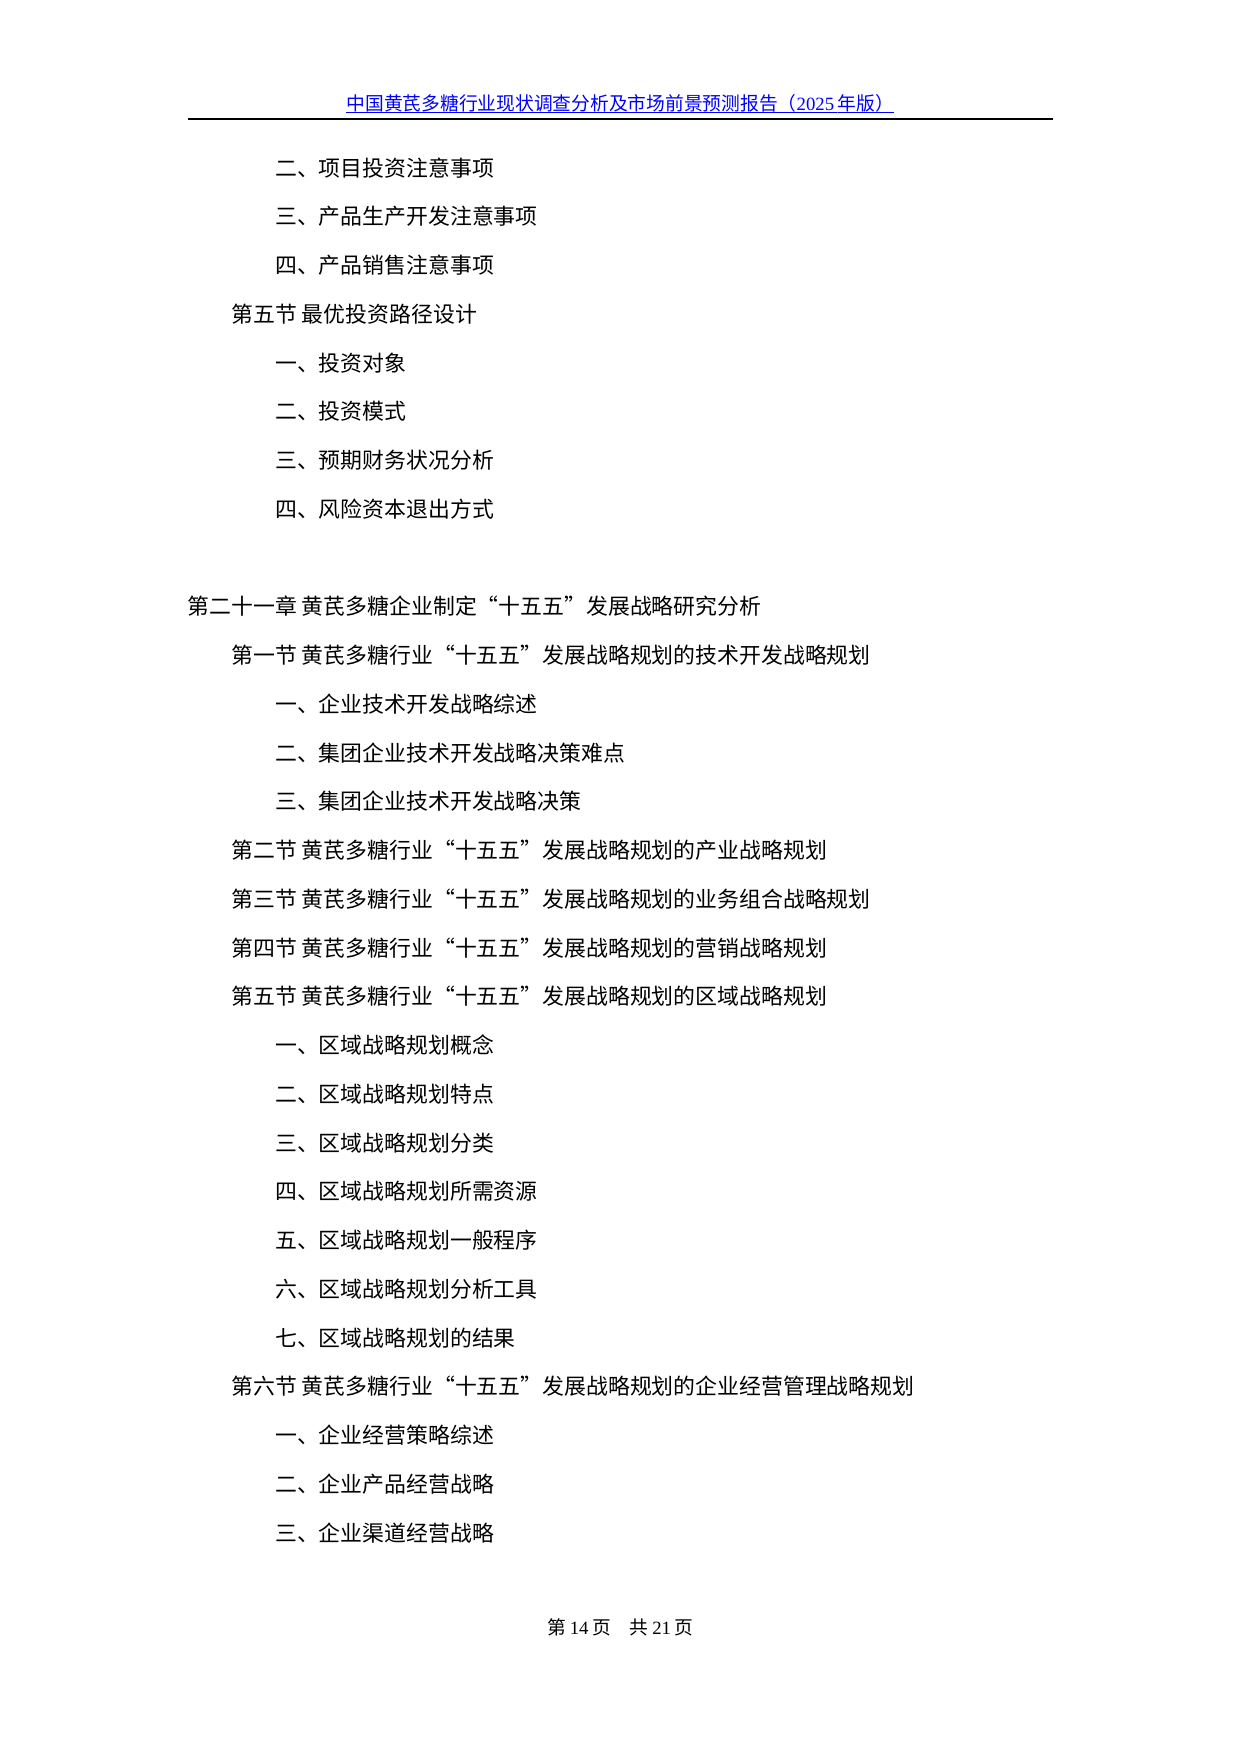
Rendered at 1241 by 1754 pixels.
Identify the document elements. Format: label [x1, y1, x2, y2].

text [187, 150, 1053, 1548]
